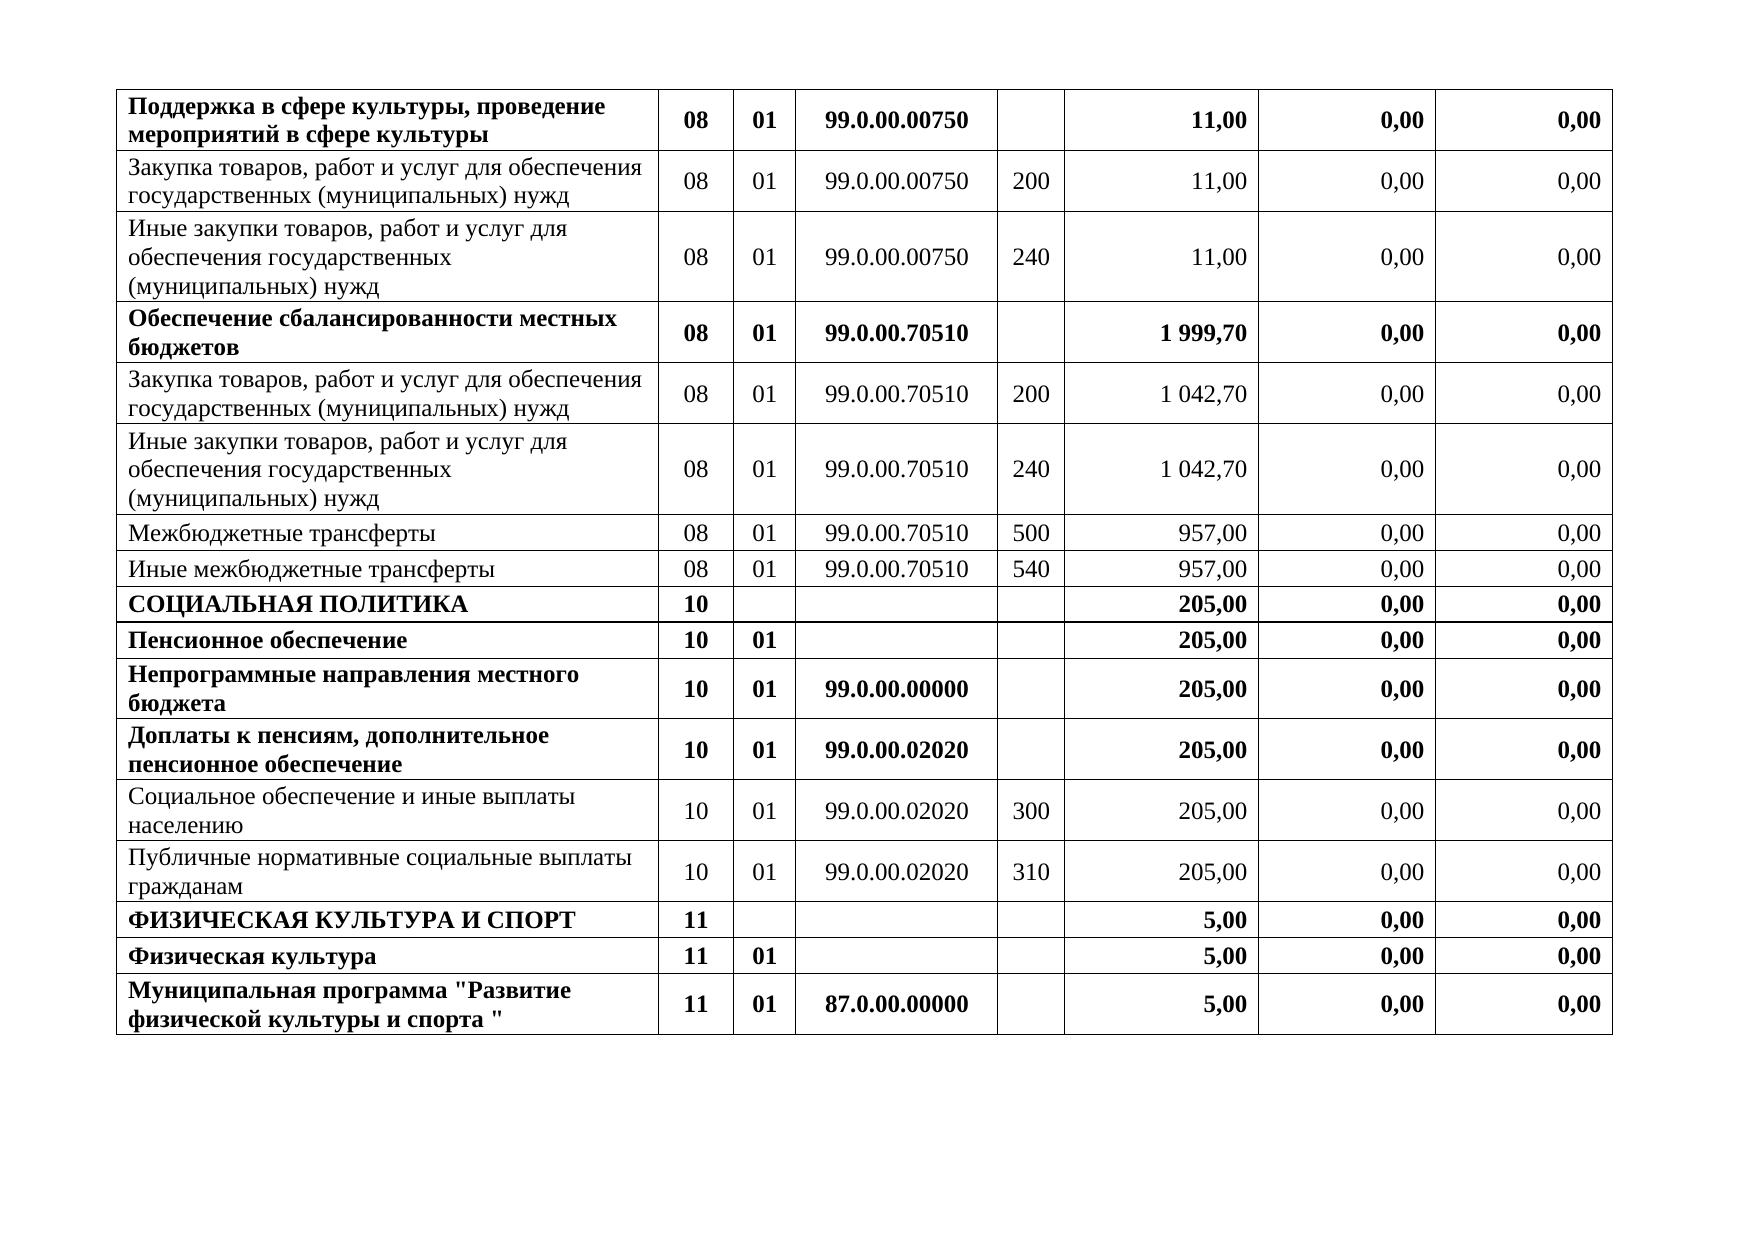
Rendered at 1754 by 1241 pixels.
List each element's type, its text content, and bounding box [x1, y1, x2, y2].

table_cell [998, 302, 1064, 362]
table_cell 0,00 [1436, 780, 1612, 840]
table_cell [734, 902, 795, 937]
table_cell 0,00 [1259, 902, 1435, 937]
table_cell 01 [734, 212, 795, 301]
table_cell 11 [659, 902, 733, 937]
table_cell 11 [659, 974, 733, 1034]
table_cell Межбюджетные трансферты [117, 515, 658, 549]
table_cell 205,00 [1065, 623, 1258, 657]
table_cell [998, 623, 1064, 657]
table_cell 0,00 [1436, 902, 1612, 937]
table_cell 0,00 [1436, 424, 1612, 514]
table_cell Закупка товаров, работ и услуг для обеспечения государственных (муниципальных) нужд [117, 363, 658, 423]
table_cell 0,00 [1259, 623, 1435, 657]
table_cell 01 [734, 424, 795, 514]
table_cell Обеспечение сбалансированности местных бюджетов [117, 302, 658, 362]
table_cell 0,00 [1259, 841, 1435, 901]
table_cell 5,00 [1065, 974, 1258, 1034]
table_cell 10 [659, 587, 733, 621]
table_cell [998, 719, 1064, 779]
table_cell 0,00 [1436, 974, 1612, 1034]
table_cell 01 [734, 90, 795, 149]
table_cell 0,00 [1259, 719, 1435, 779]
table_cell 0,00 [1436, 302, 1612, 362]
table_cell 01 [734, 974, 795, 1034]
table_cell 11,00 [1065, 151, 1258, 211]
table_cell 08 [659, 424, 733, 514]
table_cell 0,00 [1436, 841, 1612, 901]
table_cell 205,00 [1065, 780, 1258, 840]
table_cell Пенсионное обеспечение [117, 623, 658, 657]
table_cell 0,00 [1259, 780, 1435, 840]
table_cell Иные межбюджетные трансферты [117, 551, 658, 586]
table_cell [796, 902, 997, 937]
table_cell 300 [998, 780, 1064, 840]
table_cell 08 [659, 515, 733, 549]
table_cell 01 [734, 551, 795, 586]
table_cell 99.0.00.70510 [796, 424, 997, 514]
table_cell 99.0.00.70510 [796, 302, 997, 362]
table_cell 10 [659, 780, 733, 840]
table_cell 01 [734, 719, 795, 779]
table_cell 01 [734, 938, 795, 973]
table_cell 08 [659, 302, 733, 362]
table_cell 0,00 [1259, 90, 1435, 149]
table_cell 08 [659, 551, 733, 586]
table_cell 240 [998, 424, 1064, 514]
table_cell 500 [998, 515, 1064, 549]
table_cell [796, 587, 997, 621]
table_cell 01 [734, 151, 795, 211]
table_cell 99.0.00.70510 [796, 551, 997, 586]
table_cell 0,00 [1436, 719, 1612, 779]
table_cell 99.0.00.00750 [796, 90, 997, 149]
table_cell 0,00 [1259, 587, 1435, 621]
table_cell 0,00 [1259, 302, 1435, 362]
table_cell 87.0.00.00000 [796, 974, 997, 1034]
table_cell Поддержка в сфере культуры, проведение мероприятий в сфере культуры [117, 90, 658, 149]
table_cell 99.0.00.02020 [796, 780, 997, 840]
table_cell [796, 938, 997, 973]
table_cell 01 [734, 302, 795, 362]
table_cell Доплаты к пенсиям, дополнительное пенсионное обеспечение [117, 719, 658, 779]
table_cell 5,00 [1065, 902, 1258, 937]
table_cell Публичные нормативные социальные выплаты гражданам [117, 841, 658, 901]
table_cell 957,00 [1065, 515, 1258, 549]
table_cell 0,00 [1436, 212, 1612, 301]
table_cell [734, 587, 795, 621]
table_cell 0,00 [1259, 551, 1435, 586]
table_cell 99.0.00.00000 [796, 659, 997, 718]
table_cell 0,00 [1259, 424, 1435, 514]
table_cell [998, 974, 1064, 1034]
table_cell 0,00 [1259, 974, 1435, 1034]
table_cell [998, 902, 1064, 937]
table_cell 0,00 [1436, 938, 1612, 973]
table_cell Непрограммные направления местного бюджета [117, 659, 658, 718]
table_cell 08 [659, 212, 733, 301]
table_cell 0,00 [1436, 587, 1612, 621]
table_cell 08 [659, 90, 733, 149]
table_cell 11,00 [1065, 90, 1258, 149]
table_cell 01 [734, 515, 795, 549]
table_cell СОЦИАЛЬНАЯ ПОЛИТИКА [117, 587, 658, 621]
table_cell 99.0.00.70510 [796, 363, 997, 423]
table_cell 10 [659, 623, 733, 657]
table_cell 0,00 [1436, 659, 1612, 718]
table_cell 10 [659, 659, 733, 718]
table_cell 0,00 [1259, 151, 1435, 211]
table_cell 0,00 [1259, 363, 1435, 423]
table_cell 310 [998, 841, 1064, 901]
table_cell 1 042,70 [1065, 363, 1258, 423]
table_cell Иные закупки товаров, работ и услуг для обеспечения государственных (муниципальных) нужд [117, 212, 658, 301]
table_cell Закупка товаров, работ и услуг для обеспечения государственных (муниципальных) нужд [117, 151, 658, 211]
table_cell 0,00 [1436, 515, 1612, 549]
table_cell [998, 90, 1064, 149]
table_cell [998, 659, 1064, 718]
table_cell 0,00 [1259, 938, 1435, 973]
table_cell 08 [659, 363, 733, 423]
table_cell 205,00 [1065, 659, 1258, 718]
table_cell 1 042,70 [1065, 424, 1258, 514]
table_cell 0,00 [1259, 659, 1435, 718]
table_cell 99.0.00.00750 [796, 151, 997, 211]
table_cell 5,00 [1065, 938, 1258, 973]
table_cell 08 [659, 151, 733, 211]
table_cell 200 [998, 363, 1064, 423]
table_cell 0,00 [1436, 90, 1612, 149]
table_cell ФИЗИЧЕСКАЯ КУЛЬТУРА И СПОРТ [117, 902, 658, 937]
table_cell 10 [659, 719, 733, 779]
table_cell [796, 623, 997, 657]
table_cell 01 [734, 623, 795, 657]
table_cell 11,00 [1065, 212, 1258, 301]
table_cell 0,00 [1436, 363, 1612, 423]
table_cell 240 [998, 212, 1064, 301]
table_cell Муниципальная программа "Развитие физической культуры и спорта " [117, 974, 658, 1034]
table_cell 01 [734, 780, 795, 840]
table_cell 0,00 [1259, 212, 1435, 301]
table_cell 205,00 [1065, 587, 1258, 621]
table_cell 0,00 [1436, 623, 1612, 657]
table_cell 99.0.00.02020 [796, 719, 997, 779]
table_cell 10 [659, 841, 733, 901]
table_cell 01 [734, 363, 795, 423]
table_cell 0,00 [1436, 551, 1612, 586]
table_cell 205,00 [1065, 719, 1258, 779]
table_cell 205,00 [1065, 841, 1258, 901]
table_cell Физическая культура [117, 938, 658, 973]
table_cell 01 [734, 841, 795, 901]
table_cell 957,00 [1065, 551, 1258, 586]
table_cell 01 [734, 659, 795, 718]
table_cell 0,00 [1436, 151, 1612, 211]
table_cell 11 [659, 938, 733, 973]
table_cell 99.0.00.70510 [796, 515, 997, 549]
table_cell 0,00 [1259, 515, 1435, 549]
table_cell [998, 587, 1064, 621]
table_cell 99.0.00.00750 [796, 212, 997, 301]
table_cell [998, 938, 1064, 973]
table_cell 99.0.00.02020 [796, 841, 997, 901]
table_cell 1 999,70 [1065, 302, 1258, 362]
table_cell 200 [998, 151, 1064, 211]
table_cell Социальное обеспечение и иные выплаты населению [117, 780, 658, 840]
table_cell 540 [998, 551, 1064, 586]
table_cell Иные закупки товаров, работ и услуг для обеспечения государственных (муниципальных) нужд [117, 424, 658, 514]
